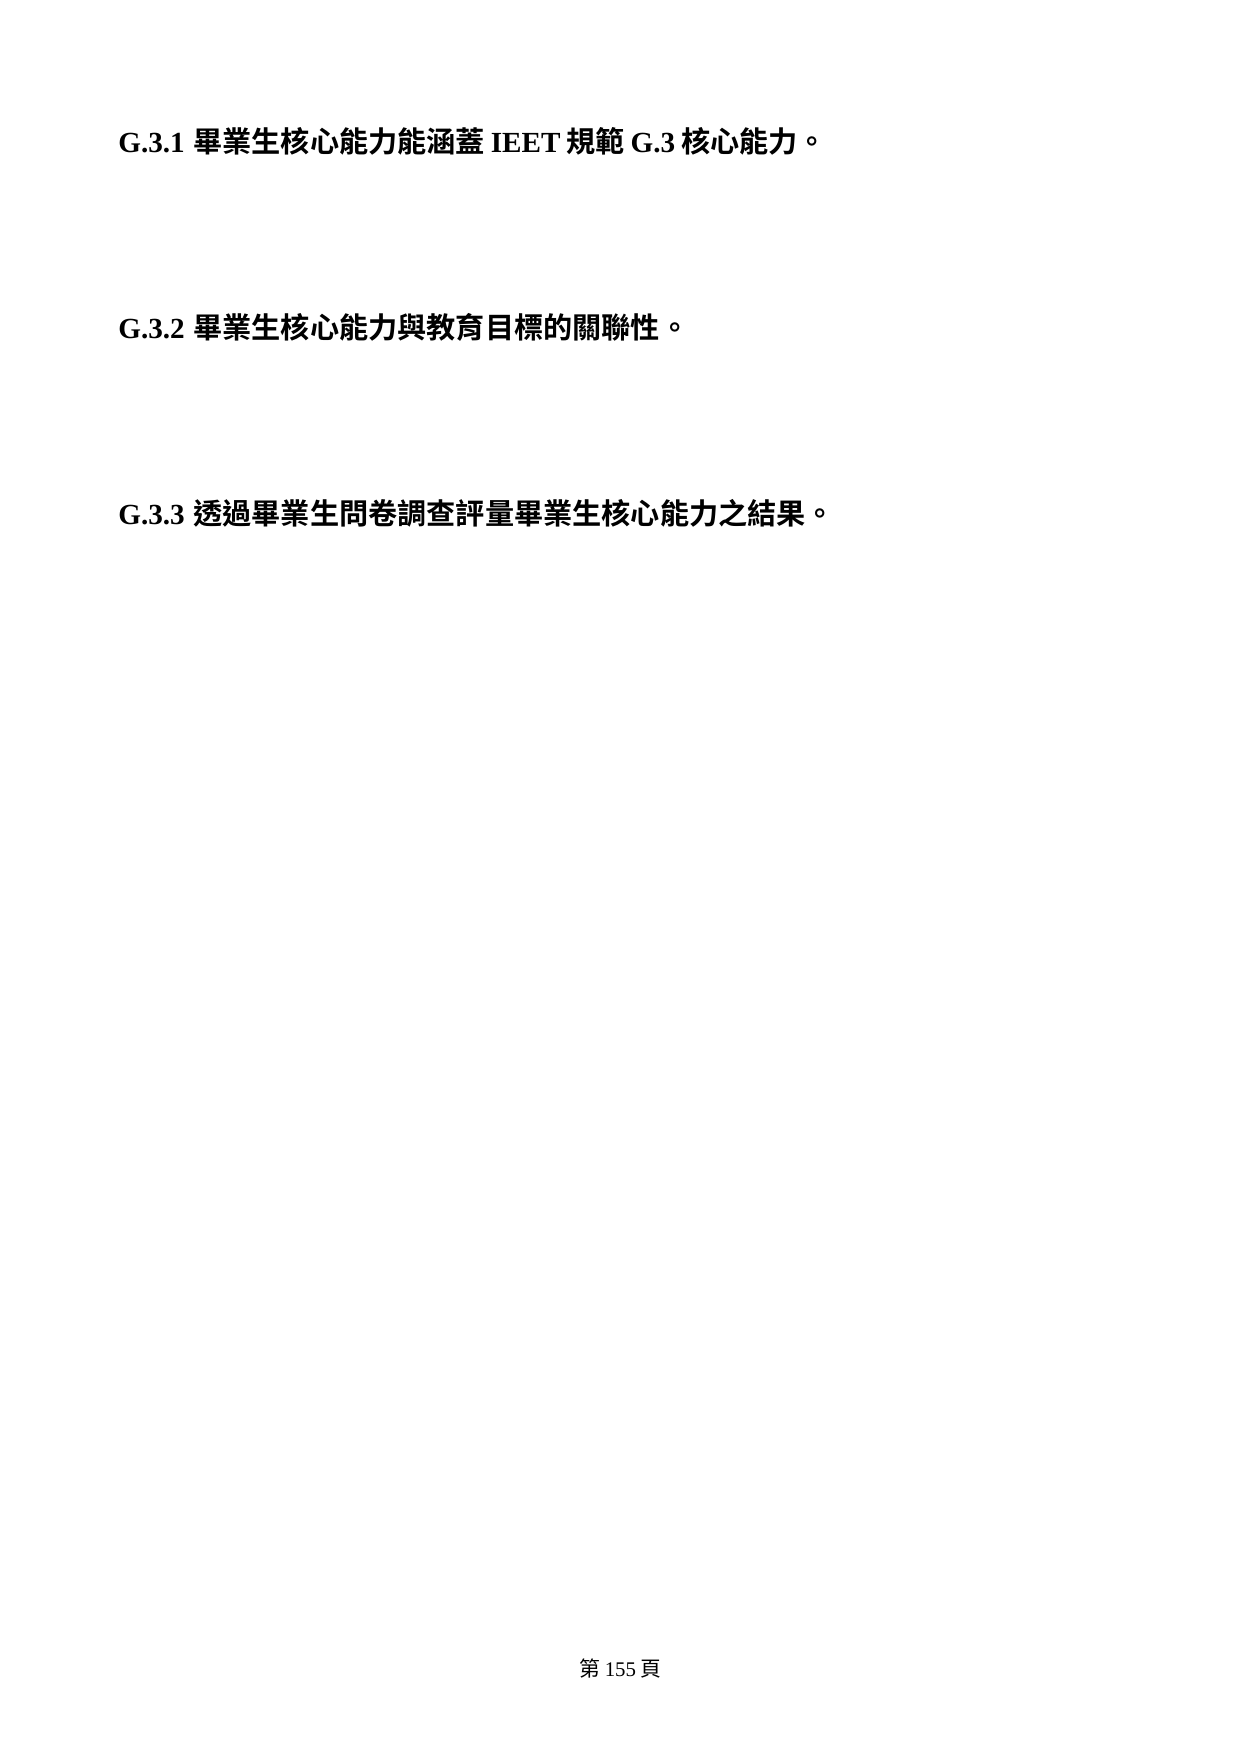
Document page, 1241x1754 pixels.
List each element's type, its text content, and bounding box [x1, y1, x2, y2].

text G.3.1 畢業生核心能力能涵蓋IEET規範G.3核心能力。 [118, 118, 1122, 160]
text G.3.3 透過畢業生問卷調查評量畢業生核心能力之結果。 [118, 490, 1122, 532]
text G.3.2 畢業生核心能力與教育目標的關聯性。 [118, 304, 1122, 346]
